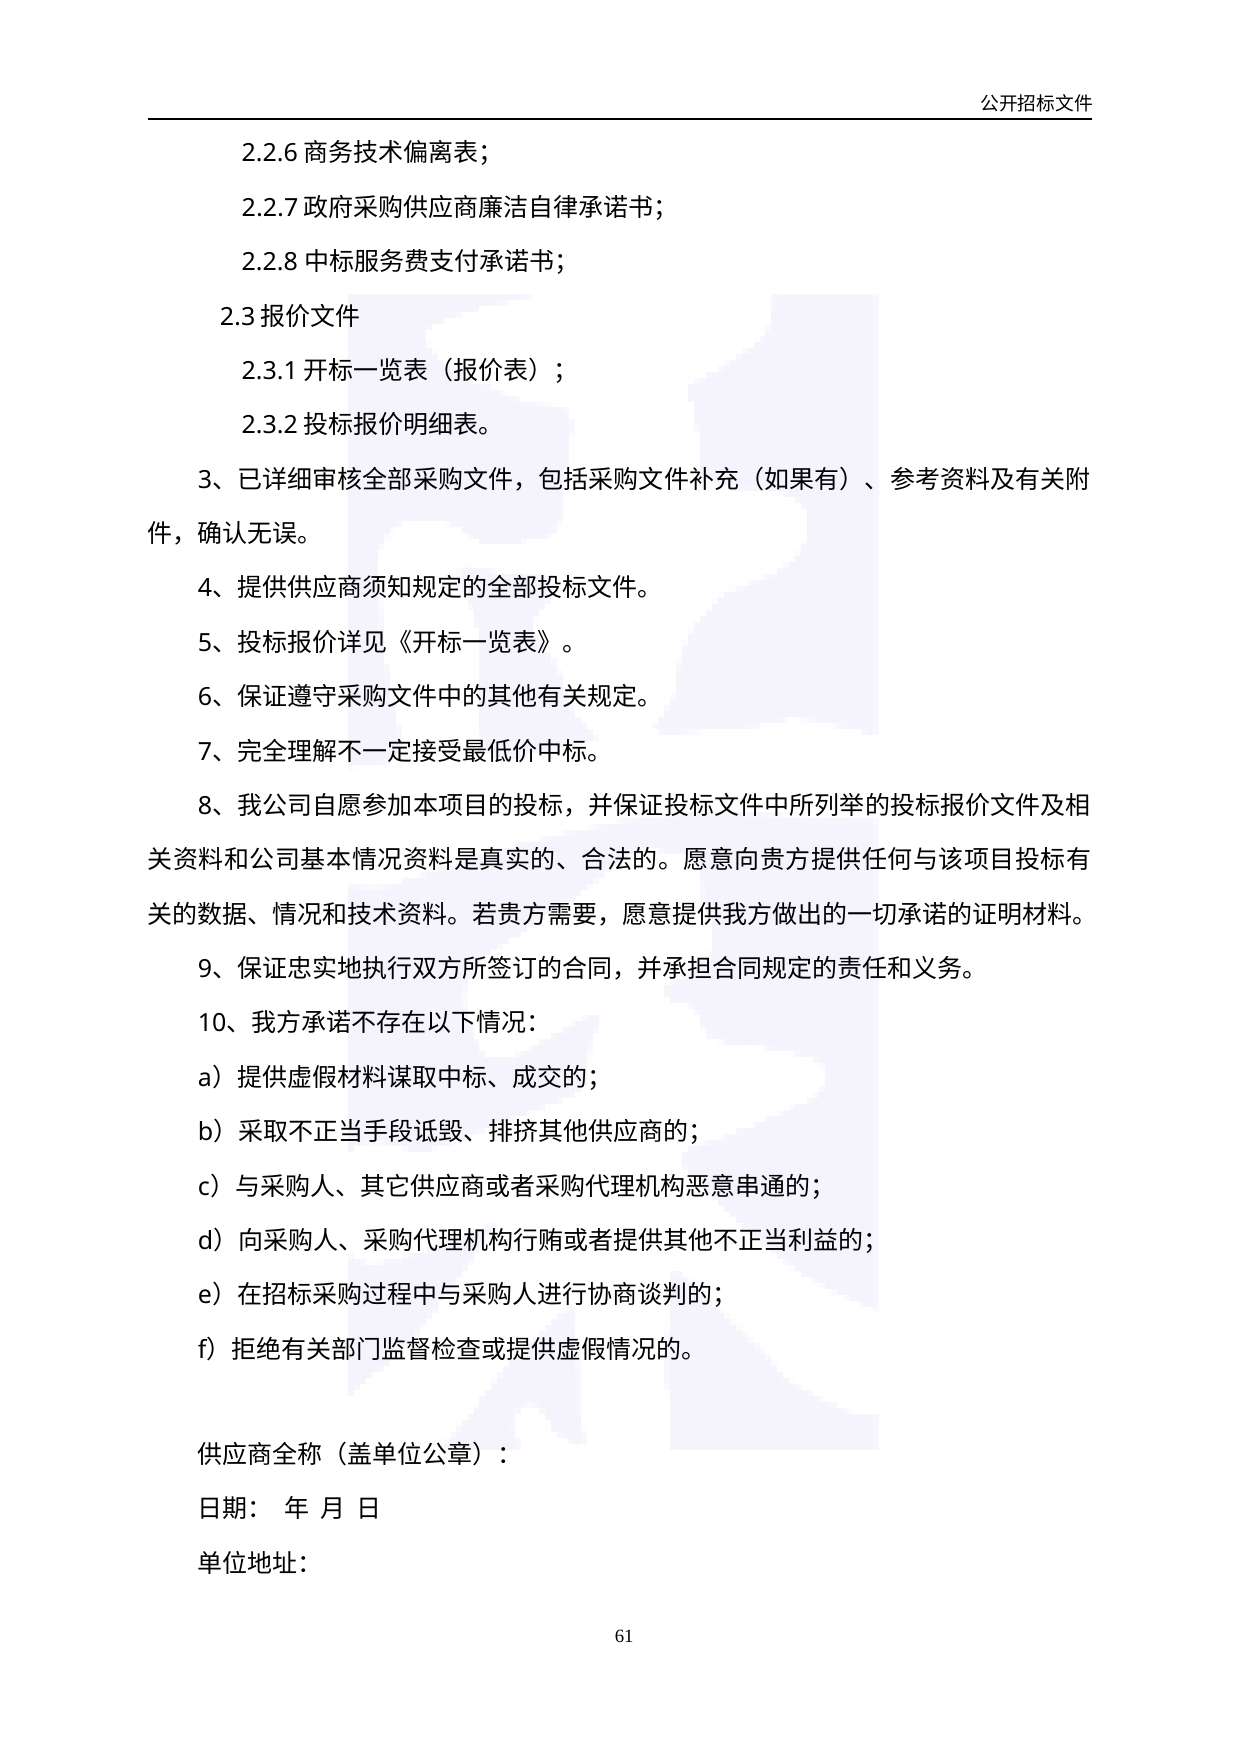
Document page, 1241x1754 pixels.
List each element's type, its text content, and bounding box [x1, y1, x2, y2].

text 4、提供供应商须知规定的全部投标文件。 [148, 568, 1092, 604]
text 2.3.2投标报价明细表。 [191, 405, 1092, 441]
text 单位地址： [148, 1543, 1092, 1579]
text 2.2.6商务技术偏离表； [191, 133, 1092, 169]
text b）采取不正当手段诋毁、排挤其他供应商的； [148, 1112, 1092, 1148]
text 日期： 年 月 日 [148, 1489, 1092, 1525]
text f）拒绝有关部门监督检查或提供虚假情况的。 [148, 1329, 1092, 1365]
text 7、完全理解不一定接受最低价中标。 [148, 731, 1092, 767]
text 2.3.1开标一览表（报价表）； [191, 350, 1092, 387]
text a）提供虚假材料谋取中标、成交的； [148, 1057, 1092, 1093]
text c）与采购人、其它供应商或者采购代理机构恶意串通的； [148, 1166, 1092, 1202]
text 2.3报价文件 [169, 296, 1092, 332]
text 供应商全称（盖单位公章）： [148, 1434, 1092, 1471]
text d）向采购人、采购代理机构行贿或者提供其他不正当利益的； [148, 1220, 1092, 1257]
text 9、保证忠实地执行双方所签订的合同，并承担合同规定的责任和义务。 [148, 948, 1092, 985]
text e）在招标采购过程中与采购人进行协商谈判的； [148, 1275, 1092, 1311]
text 5、投标报价详见《开标一览表》。 [148, 622, 1092, 658]
text 2.2.8 中标服务费支付承诺书； [191, 242, 1092, 278]
text 10、我方承诺不存在以下情况： [148, 1003, 1092, 1039]
text 3、已详细审核全部采购文件，包括采购文件补充（如果有）、参考资料及有关附件，确认无误。 [148, 459, 1092, 550]
text 2.2.7政府采购供应商廉洁自律承诺书； [191, 187, 1092, 223]
text 8、我公司自愿参加本项目的投标，并保证投标文件中所列举的投标报价文件及相关资料和公司基本情况资料是真实的、合法的。愿意向贵方提供任何与该项目投标有关的数据、情况和技术资料。若贵方需要，愿意提供我方做出的一切承诺的证明材料。 [148, 785, 1092, 930]
text 6、保证遵守采购文件中的其他有关规定。 [148, 677, 1092, 713]
